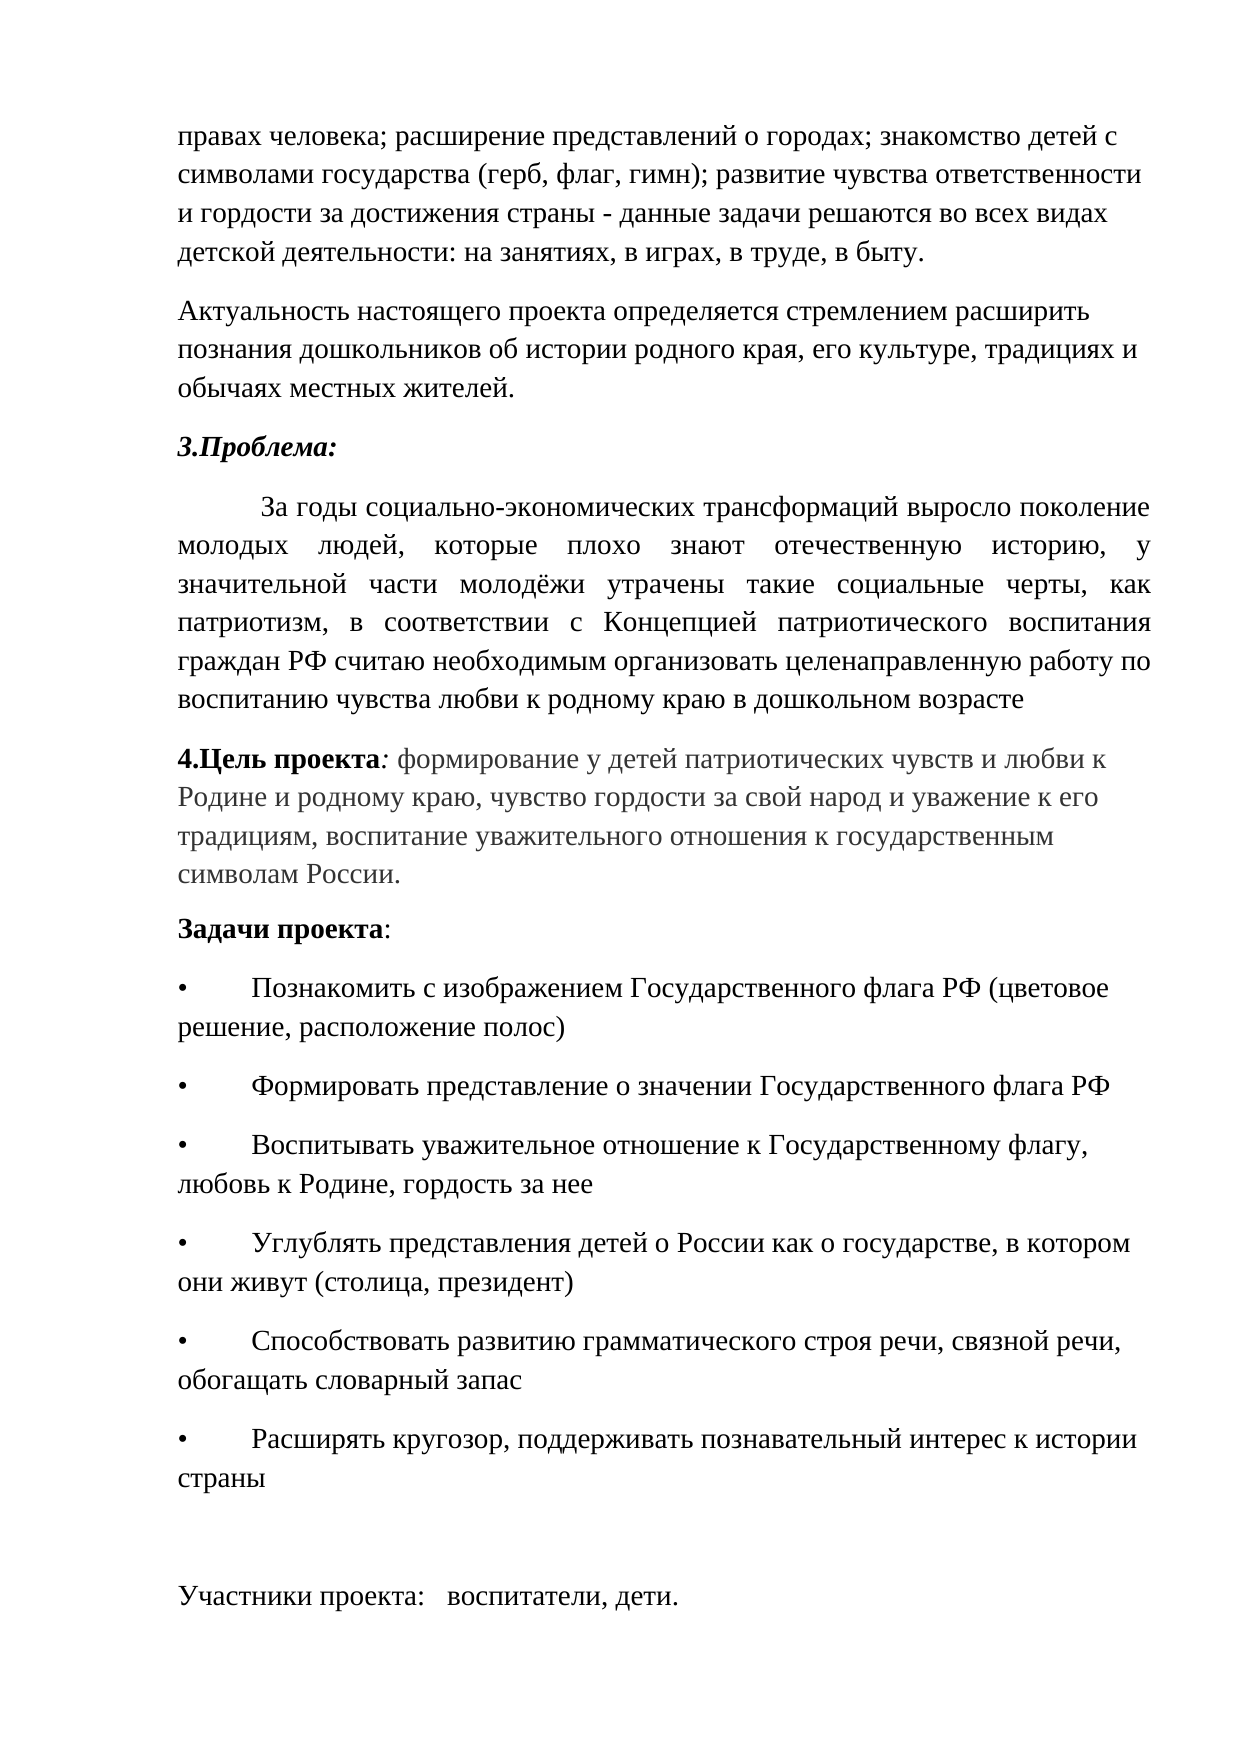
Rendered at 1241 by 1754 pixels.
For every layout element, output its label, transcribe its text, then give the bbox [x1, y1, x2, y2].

text За годы социально-экономических трансформаций выросло поколение молодых людей, которые плохо знают отечественную историю, у значительной части молодёжи утрачены такие социальные черты, как патриотизм, в соответствии с Концепцией патриотического воспитания граждан РФ считаю необходимым организовать целенаправленную работу по воспитанию чувства любви к родному краю в дошкольном возрасте [177, 489, 1152, 715]
text • Воспитывать уважительное отношение к Государственному флагу, любовь к Родине, гордость за нее [177, 1127, 1152, 1199]
text Задачи проекта: [177, 911, 1152, 944]
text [177, 118, 1152, 267]
text • Расширять кругозор, поддерживать познавательный интерес к истории страны [177, 1421, 1152, 1493]
text • Способствовать развитию грамматического строя речи, связной речи, обогащать словарный запас [177, 1323, 1152, 1395]
text Актуальность настоящего проекта определяется стремлением расширить познания дошкольников об истории родного края, его культуре, традициях и обычаях местных жителей. [177, 293, 1152, 404]
text • Формировать представление о значении Государственного флага РФ [177, 1068, 1152, 1102]
text 3.Проблема: [177, 429, 1152, 463]
text 4.Цель проекта: формирование у детей патриотических чувств и любви к Родине и родному краю, чувство гордости за свой народ и уважение к его традициям, воспитание уважительного отношения к государственным символам России. [177, 741, 1152, 890]
text Участники проекта: воспитатели, дети. [177, 1578, 1152, 1612]
text • Познакомить с изображением Государственного флага РФ (цветовое решение, расположение полос) [177, 970, 1152, 1042]
text • Углублять представления детей о России как о государстве, в котором они живут (столица, президент) [177, 1225, 1152, 1297]
